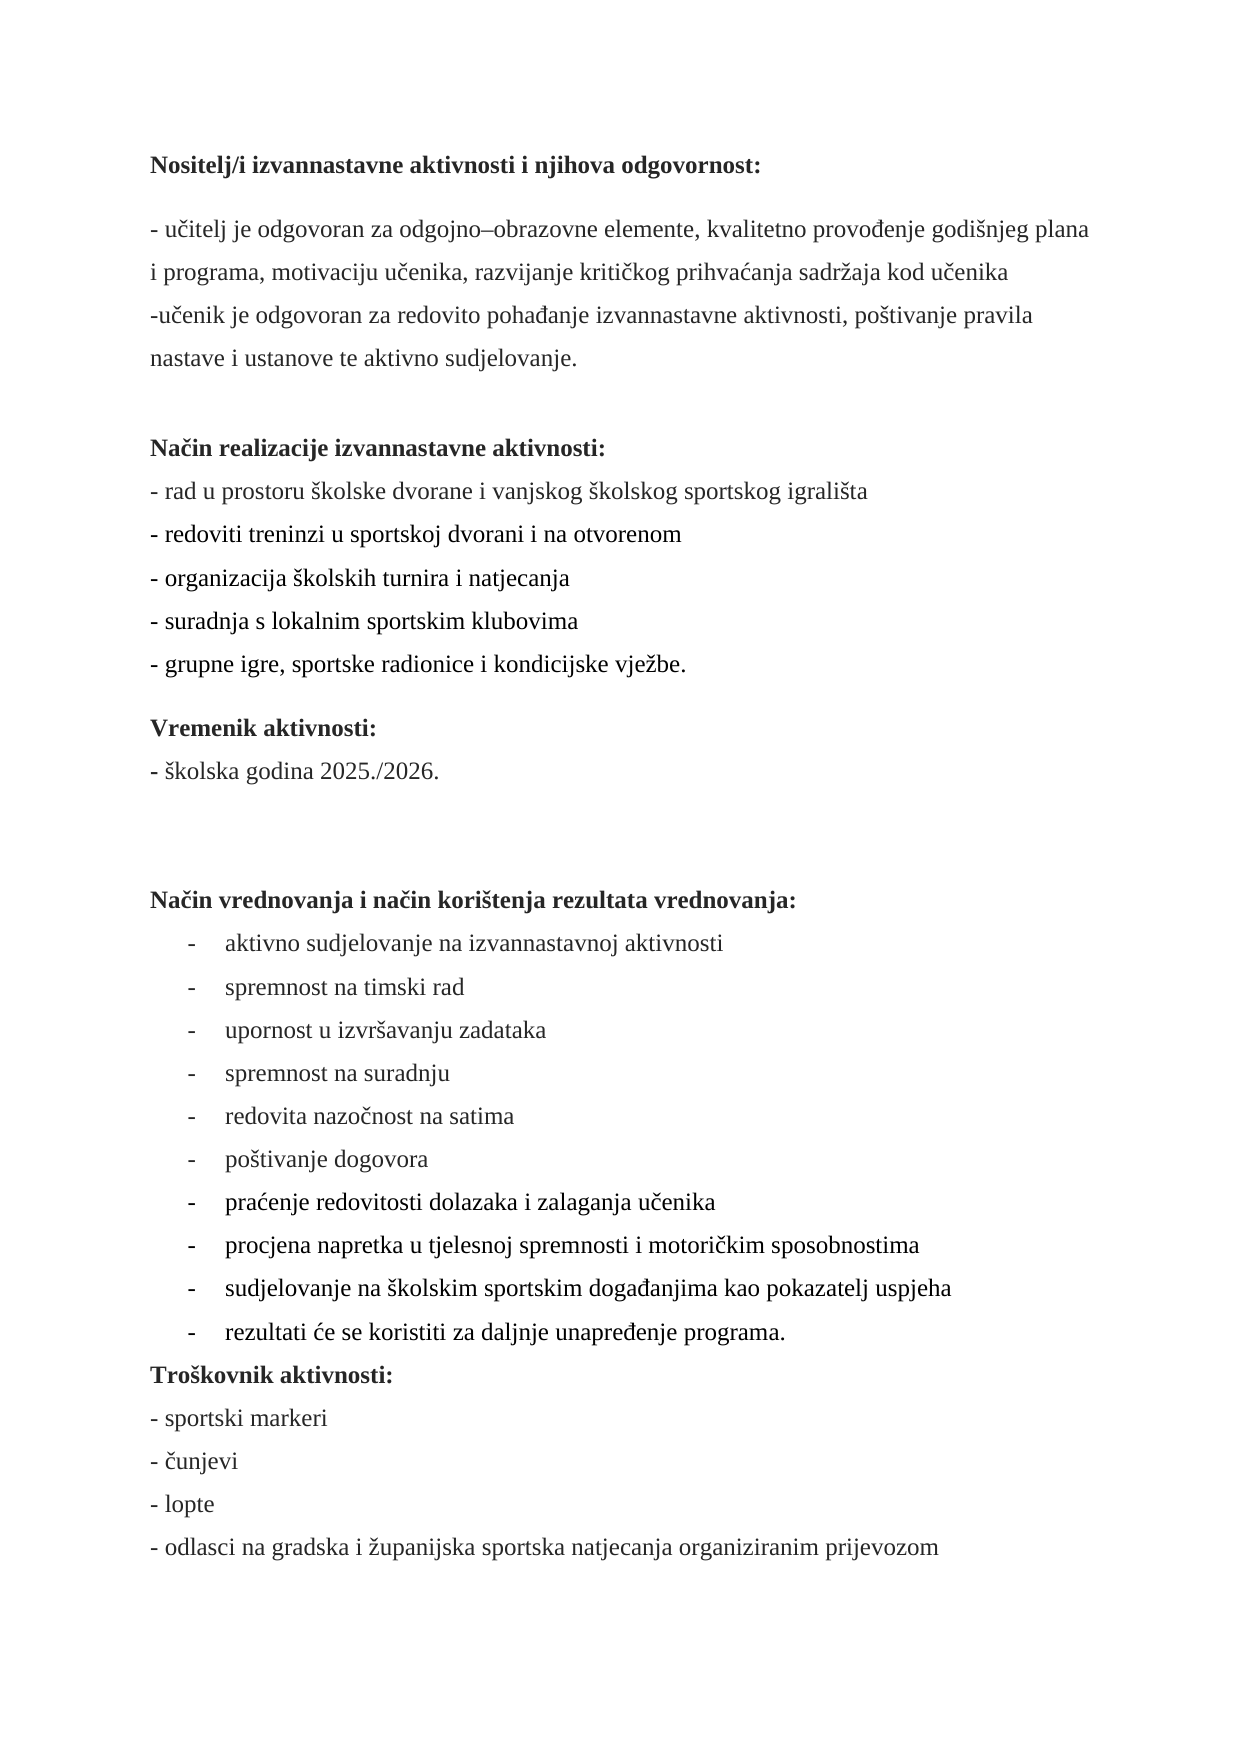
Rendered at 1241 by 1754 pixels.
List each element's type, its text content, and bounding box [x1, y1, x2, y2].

text - učitelj je odgovoran za odgojno–obrazovne elemente, kvalitetno provođenje godišnjeg plana i programa, motivaciju učenika, razvijanje kritičkog prihvaćanja sadržaja kod učenika [150, 214, 1090, 286]
text - rad u prostoru školske dvorane i vanjskog školskog sportskog igrališta [150, 476, 1090, 505]
text - lopte [150, 1489, 1090, 1518]
list spremnost na timski rad [187, 972, 1090, 1000]
list upornost u izvršavanju zadataka [187, 1015, 1090, 1043]
text - sportski markeri [150, 1403, 1090, 1432]
text -učenik je odgovoran za redovito pohađanje izvannastavne aktivnosti, poštivanje pravila nastave i ustanove te aktivno sudjelovanje. [150, 300, 1090, 372]
list rezultati će se koristiti za daljnje unapređenje programa. [187, 1317, 1090, 1345]
list redovita nazočnost na satima [187, 1101, 1090, 1130]
text - odlasci na gradska i županijska sportska natjecanja organiziranim prijevozom [150, 1532, 1090, 1561]
text Troškovnik aktivnosti: [150, 1360, 1090, 1388]
text Način vrednovanja i način korištenja rezultata vrednovanja: [150, 885, 1090, 914]
list aktivno sudjelovanje na izvannastavnoj aktivnosti [187, 928, 1090, 957]
list procjena napretka u tjelesnoj spremnosti i motoričkim sposobnostima [187, 1230, 1090, 1259]
text Način realizacije izvannastavne aktivnosti: [150, 433, 1090, 462]
list sudjelovanje na školskim sportskim događanjima kao pokazatelj uspjeha [187, 1273, 1090, 1302]
text - školska godina 2025./2026. [150, 756, 1090, 785]
list poštivanje dogovora [187, 1144, 1090, 1173]
list spremnost na suradnju [187, 1058, 1090, 1087]
text Nositelj/i izvannastavne aktivnosti i njihova odgovornost: [150, 150, 1090, 179]
list praćenje redovitosti dolazaka i zalaganja učenika [187, 1187, 1090, 1216]
text - čunjevi [150, 1446, 1090, 1475]
text Vremenik aktivnosti: [150, 713, 1090, 742]
text - redoviti treninzi u sportskoj dvorani i na otvorenom - organizacija školskih turnira i natjecanja - suradnja s lokalnim sportskim klubovima - grupne igre, sportske radionice i kondicijske vježbe. [150, 519, 1090, 678]
